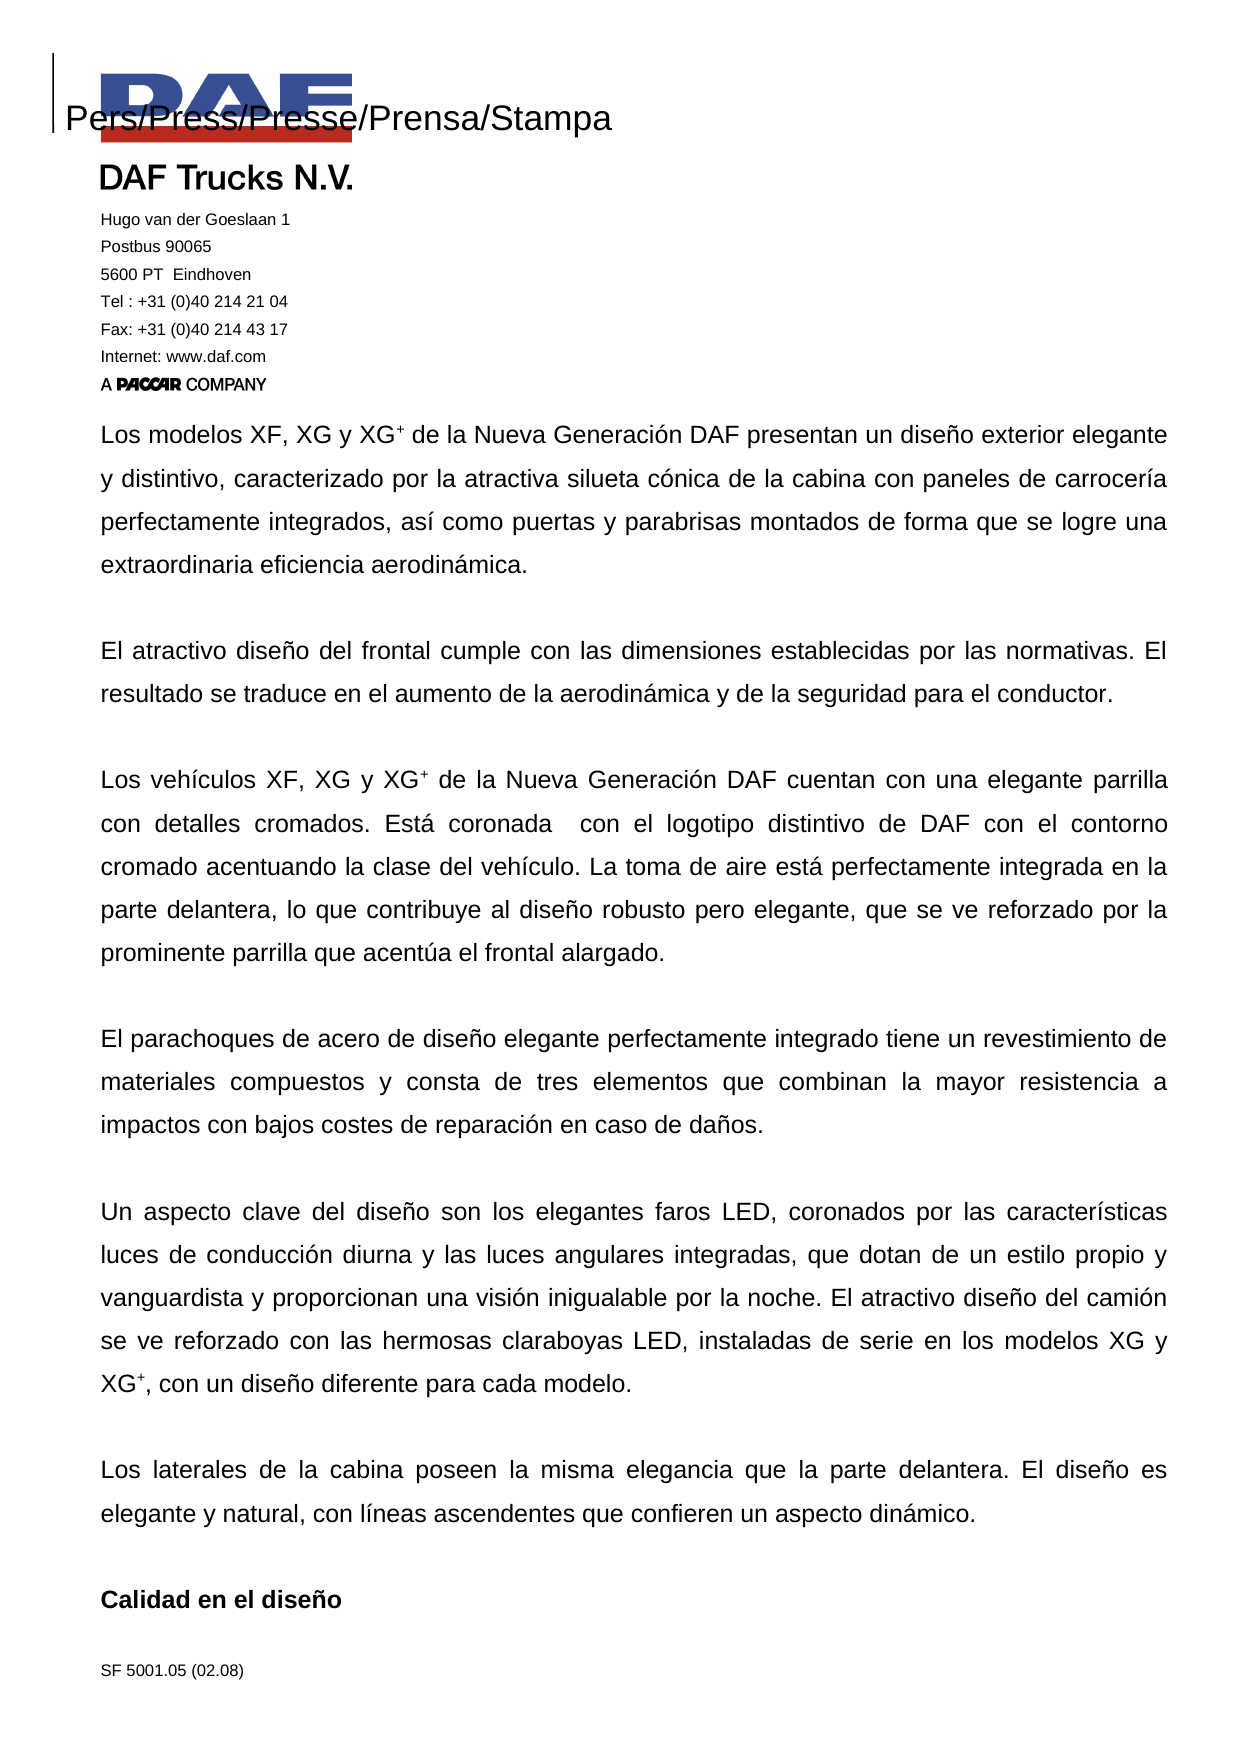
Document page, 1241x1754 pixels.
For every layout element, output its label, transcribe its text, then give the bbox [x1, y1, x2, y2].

text El parachoques de acero de diseño elegante perfectamente integrado tiene un revestimiento de materiales compuestos y consta de tres elementos que combinan la mayor resistencia a impactos con bajos costes de reparación en caso de daños. [100, 1024, 1169, 1139]
picture [343, 121, 352, 128]
text Un aspecto clave del diseño son los elegantes faros LED, coronados por las características luces de conducción diurna y las luces angulares integradas, que dotan de un estilo propio y vanguardista y proporcionan una visión inigualable por la noche. El atractivo diseño del camión se ve reforzado con las hermosas claraboyas LED, instaladas de serie en los modelos XG y XG+, con un diseño diferente para cada modelo. [100, 1197, 1169, 1398]
text El atractivo diseño del frontal cumple con las dimensiones establecidas por las normativas. El resultado se traduce en el aumento de la aerodinámica y de la seguridad para el conductor. [100, 636, 1169, 708]
text Los vehículos XF, XG y XG+ de la Nueva Generación DAF cuentan con una elegante parrilla con detalles cromados. Está coronada con el logotipo distintivo de DAF con el contorno cromado acentuando la clase del vehículo. La toma de aire está perfectamente integrada en la parte delantera, lo que contribuye al diseño robusto pero elegante, que se ve reforzado por la prominente parrilla que acentúa el frontal alargado. [100, 766, 1169, 967]
picture [100, 73, 352, 190]
text Calidad en el diseño [100, 1585, 1169, 1614]
picture [100, 377, 267, 391]
picture [343, 113, 352, 119]
text Los modelos XF, XG y XG+ de la Nueva Generación DAF presentan un diseño exterior elegante y distintivo, caracterizado por la atractiva silueta cónica de la cabina con paneles de carrocería perfectamente integrados, así como puertas y parabrisas montados de forma que se logre una extraordinaria eficiencia aerodinámica. [100, 421, 1169, 579]
text Los laterales de la cabina poseen la misma elegancia que la parte delantera. El diseño es elegante y natural, con líneas ascendentes que confieren un aspecto dinámico. [100, 1456, 1169, 1527]
